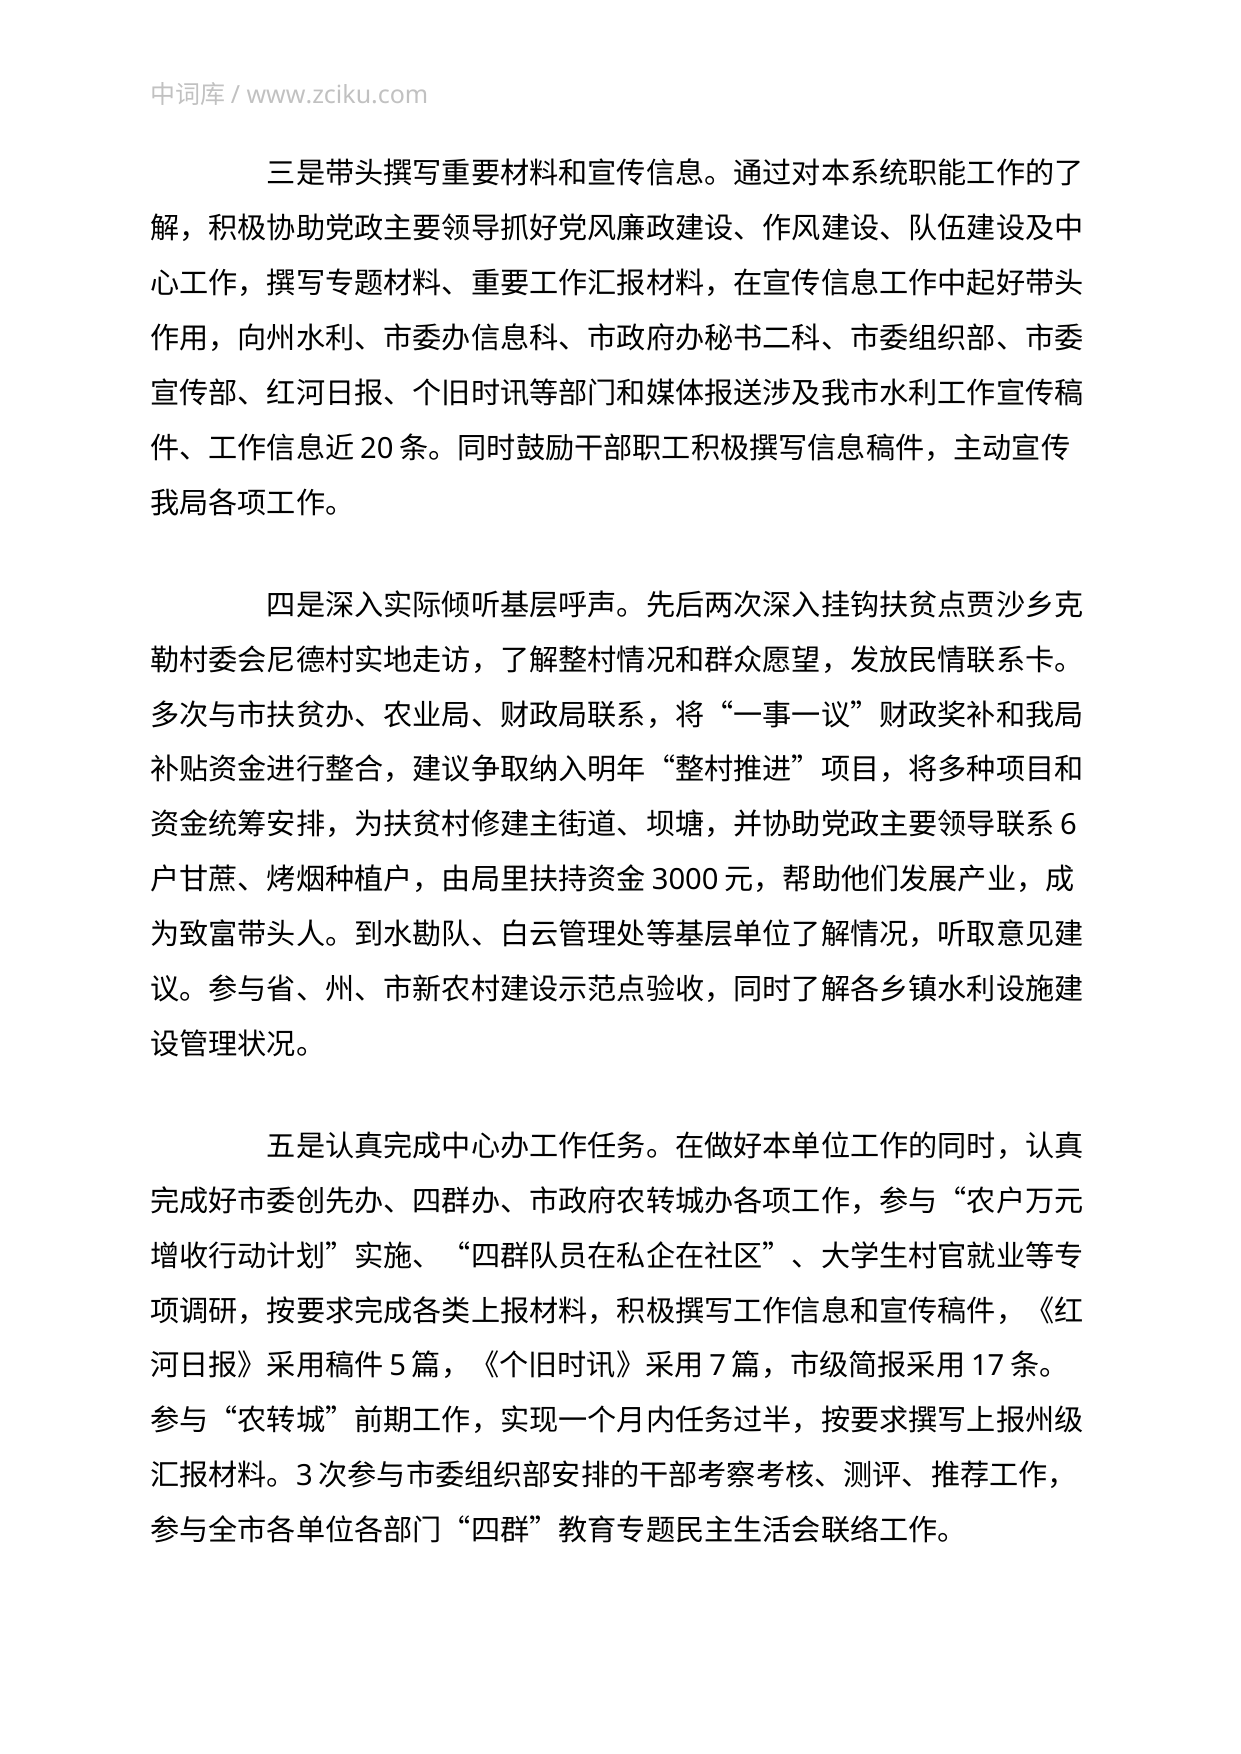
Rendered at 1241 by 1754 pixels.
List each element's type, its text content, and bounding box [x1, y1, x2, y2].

text 五是认真完成中心办工作任务。在做好本单位工作的同时，认真完成好市委创先办、四群办、市政府农转城办各项工作，参与“农户万元增收行动计划”实施、“四群队员在私企在社区”、大学生村官就业等专项调研，按要求完成各类上报材料，积极撰写工作信息和宣传稿件，《红河日报》采用稿件5篇，《个旧时讯》采用7篇，市级简报采用17条。参与“农转城”前期工作，实现一个月内任务过半，按要求撰写上报州级汇报材料。3次参与市委组织部安排的干部考察考核、测评、推荐工作，参与全市各单位各部门“四群”教育专题民主生活会联络工作。 [150, 1122, 1090, 1549]
text 四是深入实际倾听基层呼声。先后两次深入挂钩扶贫点贾沙乡克勒村委会尼德村实地走访，了解整村情况和群众愿望，发放民情联系卡。多次与市扶贫办、农业局、财政局联系，将“一事一议”财政奖补和我局补贴资金进行整合，建议争取纳入明年“整村推进”项目，将多种项目和资金统筹安排，为扶贫村修建主街道、坝塘，并协助党政主要领导联系6户甘蔗、烤烟种植户，由局里扶持资金3000元，帮助他们发展产业，成为致富带头人。到水勘队、白云管理处等基层单位了解情况，听取意见建议。参与省、州、市新农村建设示范点验收，同时了解各乡镇水利设施建设管理状况。 [150, 581, 1090, 1063]
text 三是带头撰写重要材料和宣传信息。通过对本系统职能工作的了解，积极协助党政主要领导抓好党风廉政建设、作风建设、队伍建设及中心工作，撰写专题材料、重要工作汇报材料，在宣传信息工作中起好带头作用，向州水利、市委办信息科、市政府办秘书二科、市委组织部、市委宣传部、红河日报、个旧时讯等部门和媒体报送涉及我市水利工作宣传稿件、工作信息近20条。同时鼓励干部职工积极撰写信息稿件，主动宣传我局各项工作。 [150, 150, 1090, 522]
